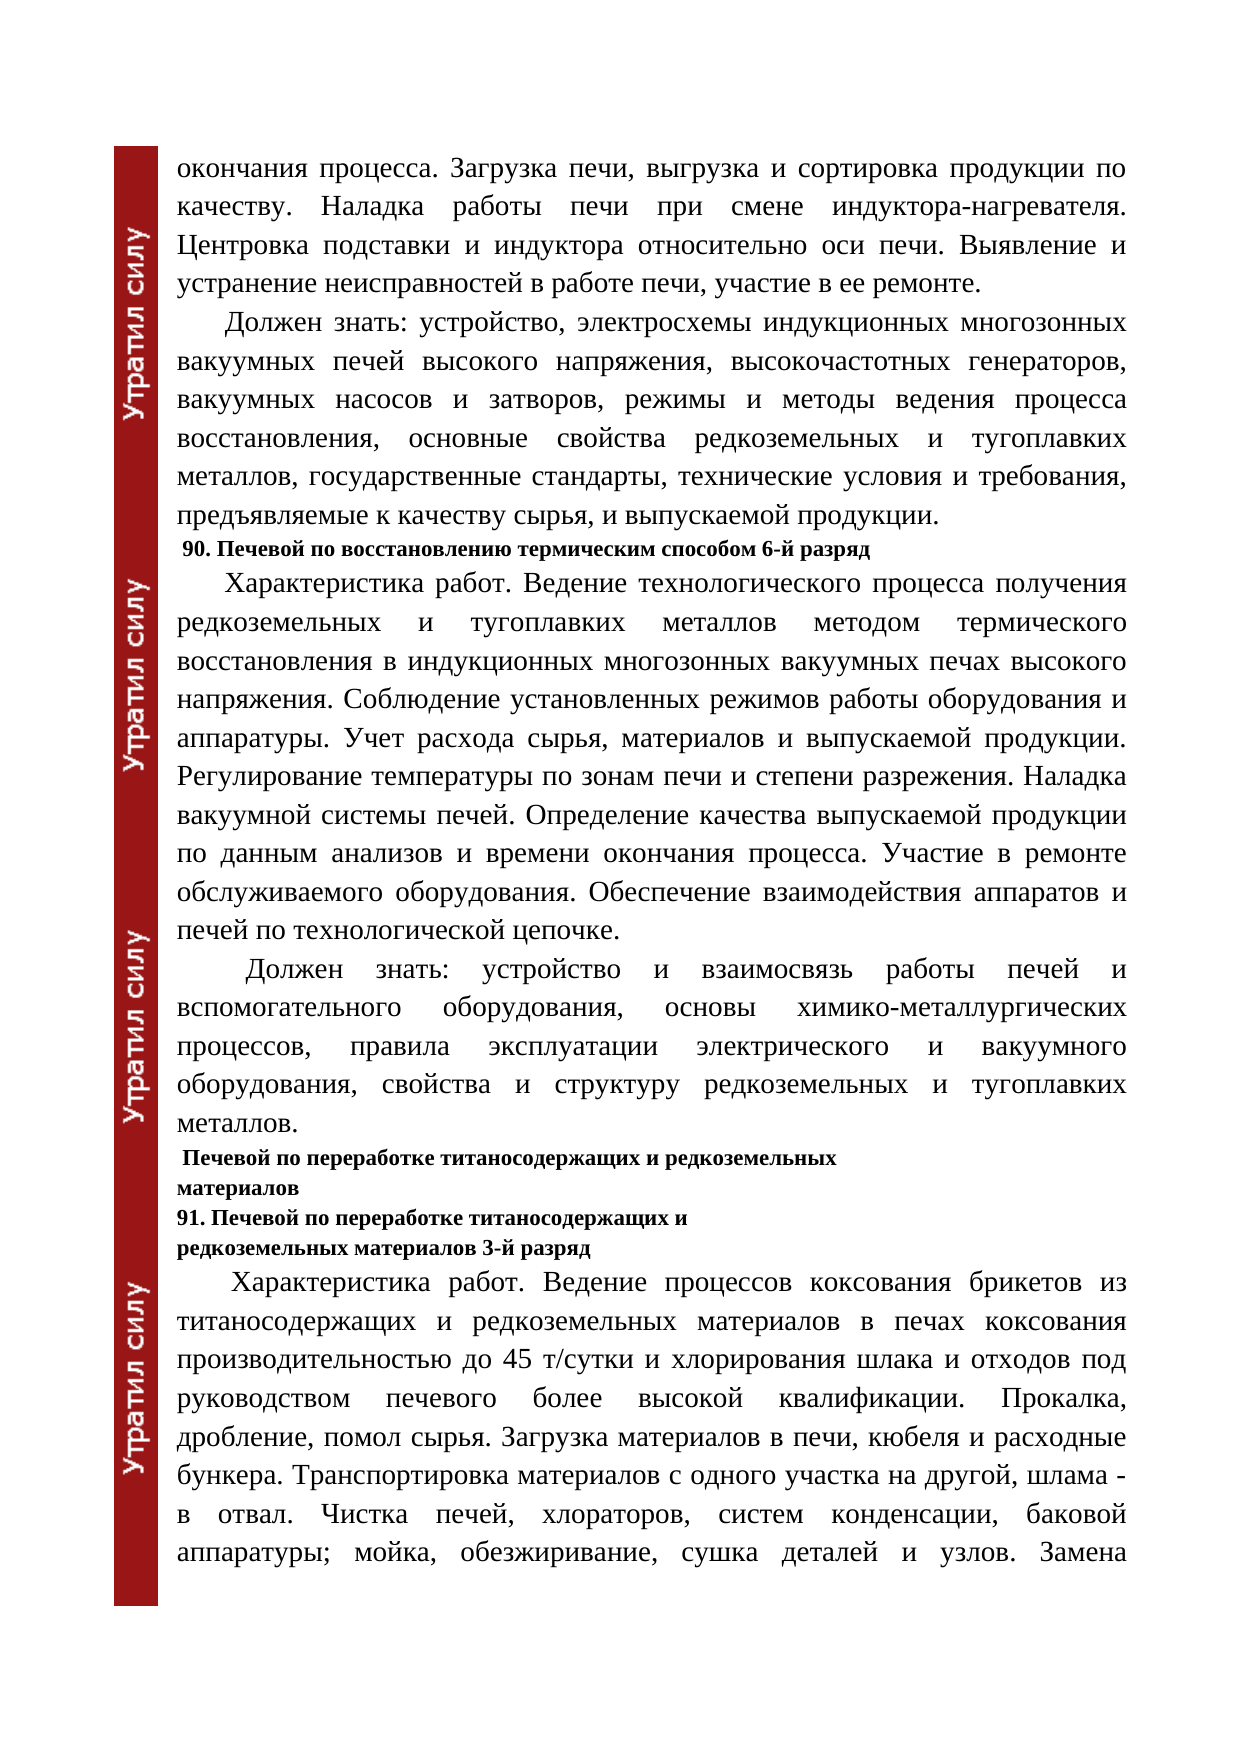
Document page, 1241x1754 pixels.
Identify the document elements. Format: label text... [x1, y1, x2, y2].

picture [114, 299, 158, 304]
picture [114, 946, 158, 951]
picture [114, 1568, 158, 1606]
picture [114, 1139, 158, 1144]
text Печевой по переработке титаносодержащих и редкоземельных материалов 91. Печевой по переработке титаносодержащих и редкоземельных материалов 3-й разряд [112, 1144, 1128, 1261]
picture [114, 562, 158, 566]
picture [114, 146, 158, 150]
text Должен знать: устройство, электросхемы индукционных многозонных вакуумных печей высокого напряжения, высокочастотных генераторов, вакуумных насосов и затворов, режимы и методы ведения процесса восстановления, основные свойства редкоземельных и тугоплавких металлов, государственные стандарты, технические условия и требования, предъявляемые к качеству сырья, и выпускаемой продукции. [112, 304, 1128, 530]
picture [114, 530, 158, 535]
text Должен знать: устройство и взаимосвязь работы печей и вспомогательного оборудования, основы химико-металлургических процессов, правила эксплуатации электрического и вакуумного оборудования, свойства и структуру редкоземельных и тугоплавких металлов. [112, 951, 1128, 1139]
text 90. Печевой по восстановлению термическим способом 6-й разряд [112, 535, 1128, 562]
text Характеристика работ. Ведение технологического процесса получения редкоземельных и тугоплавких металлов методом термического восстановления в индукционных многозонных вакуумных печах высокого напряжения. Соблюдение установленных режимов работы оборудования и аппаратуры. Учет расхода сырья, материалов и выпускаемой продукции. Регулирование температуры по зонам печи и степени разрежения. Наладка вакуумной системы печей. Определение качества выпускаемой продукции по данным анализов и времени окончания процесса. Участие в ремонте обслуживаемого оборудования. Обеспечение взаимодействия аппаратов и печей по технологической цепочке. [112, 566, 1128, 946]
